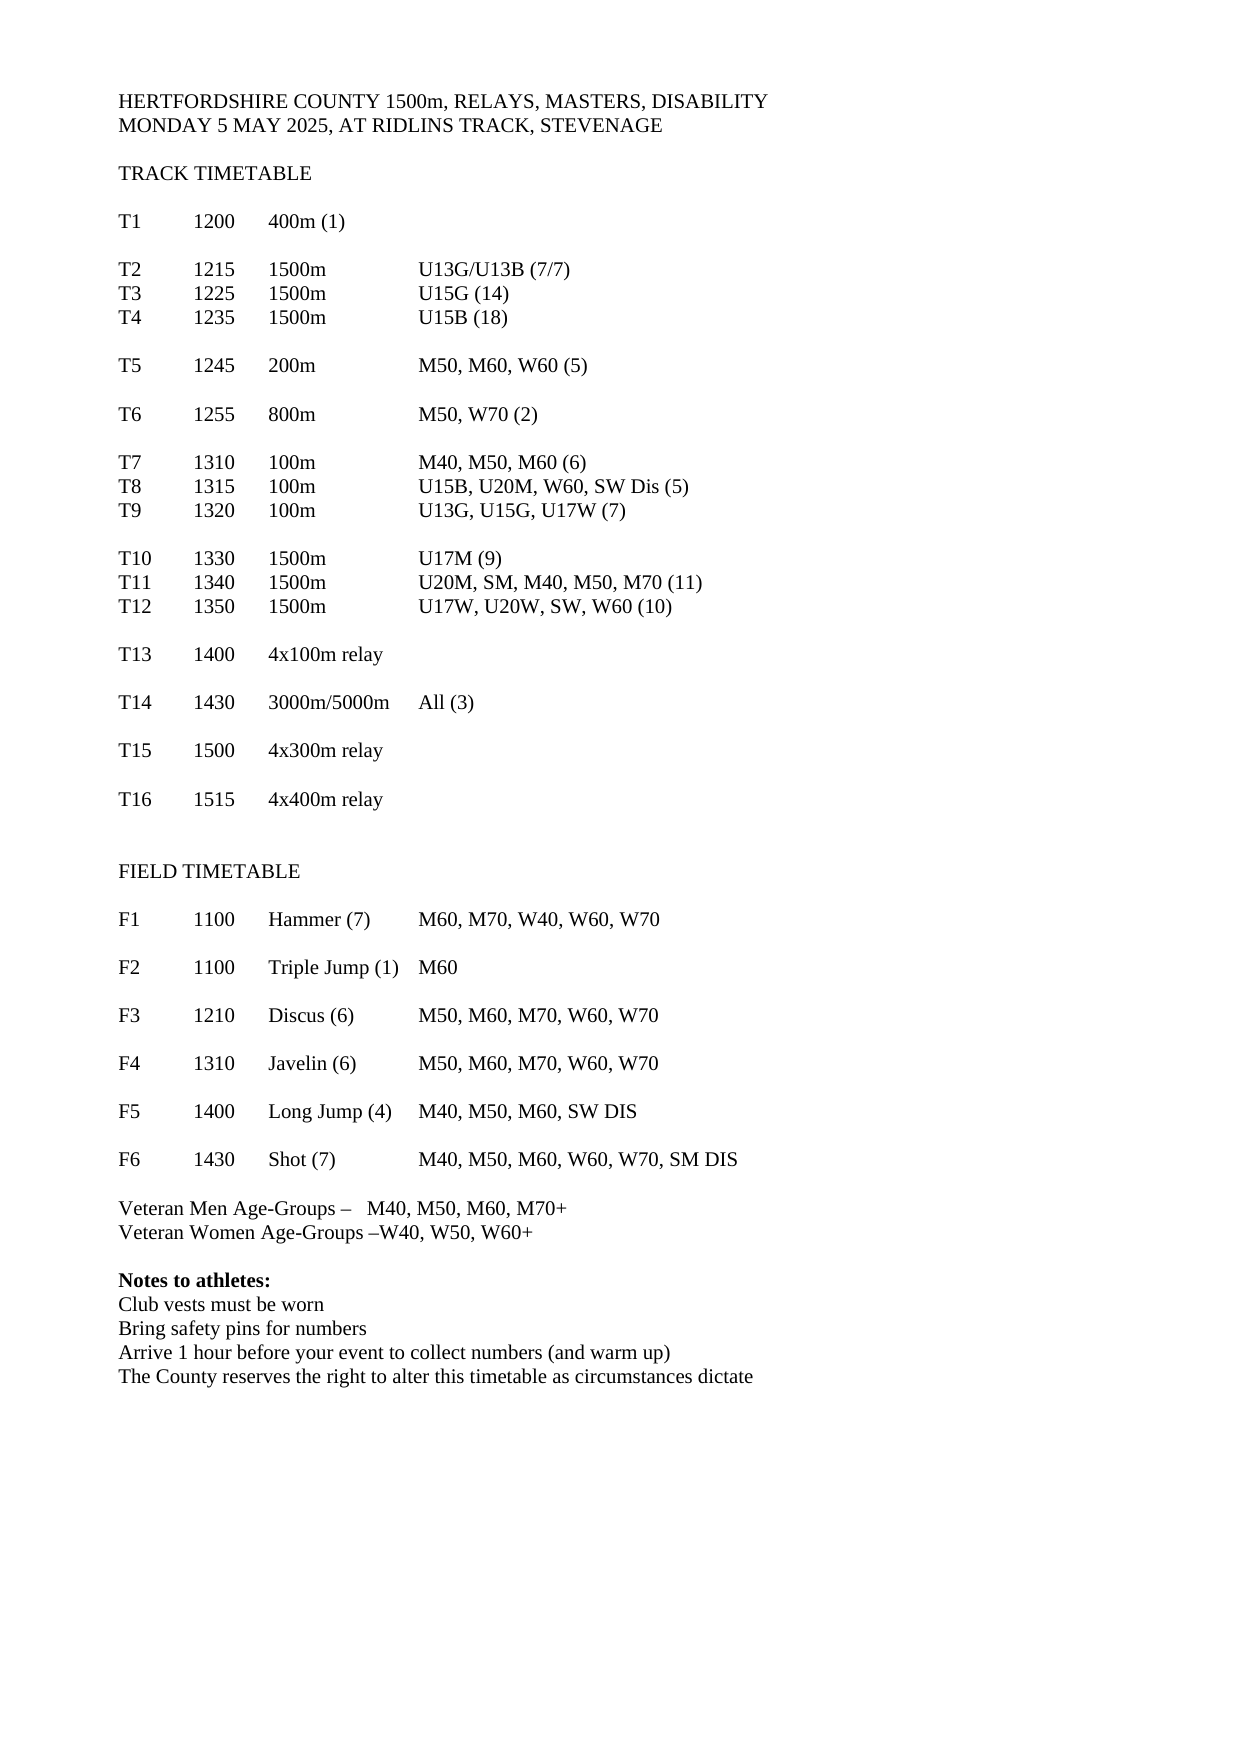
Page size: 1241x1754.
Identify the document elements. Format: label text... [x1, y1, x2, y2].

text MONDAY 5 MAY 2025, AT RIDLINS TRACK, STEVENAGE [118, 113, 1122, 137]
text TRACK TIMETABLE [118, 161, 1122, 185]
text T14 1430 3000m/5000m All (3) [118, 690, 1122, 714]
text T15 1500 4x300m relay [118, 738, 1122, 762]
text F2 1100 Triple Jump (1) M60 [118, 955, 1122, 979]
text T5 1245 200m M50, M60, W60 (5) [118, 353, 1122, 377]
text F3 1210 Discus (6) M50, M60, M70, W60, W70 [118, 1003, 1122, 1027]
text F6 1430 Shot (7) M40, M50, M60, W60, W70, SM DIS [118, 1147, 1122, 1171]
text T3 1225 1500m U15G (14) [118, 281, 1122, 305]
text HERTFORDSHIRE COUNTY 1500m, RELAYS, MASTERS, DISABILITY [118, 89, 1122, 113]
text F4 1310 Javelin (6) M50, M60, M70, W60, W70 [118, 1051, 1122, 1075]
text F1 1100 Hammer (7) M60, M70, W40, W60, W70 [118, 907, 1122, 931]
text Bring safety pins for numbers [118, 1316, 1122, 1340]
text Club vests must be worn [118, 1292, 1122, 1316]
text T16 1515 4x400m relay [118, 786, 1122, 811]
text T1 1200 400m (1) [118, 209, 1122, 233]
text Veteran Men Age-Groups – M40, M50, M60, M70+ [118, 1196, 1122, 1219]
text The County reserves the right to alter this timetable as circumstances dictate [118, 1364, 1122, 1388]
text T2 1215 1500m U13G/U13B (7/7) [118, 257, 1122, 281]
text T10 1330 1500m U17M (9) [118, 546, 1122, 570]
text F5 1400 Long Jump (4) M40, M50, M60, SW DIS [118, 1099, 1122, 1123]
text T9 1320 100m U13G, U15G, U17W (7) [118, 498, 1122, 522]
text Veteran Women Age-Groups –W40, W50, W60+ [118, 1219, 1122, 1244]
text T4 1235 1500m U15B (18) [118, 305, 1122, 329]
text FIELD TIMETABLE [118, 859, 1122, 883]
text T6 1255 800m M50, W70 (2) [118, 401, 1122, 426]
text Arrive 1 hour before your event to collect numbers (and warm up) [118, 1340, 1122, 1364]
text T7 1310 100m M40, M50, M60 (6) [118, 449, 1122, 474]
text T11 1340 1500m U20M, SM, M40, M50, M70 (11) [118, 570, 1122, 594]
text T12 1350 1500m U17W, U20W, SW, W60 (10) [118, 594, 1122, 618]
text T13 1400 4x100m relay [118, 642, 1122, 666]
text Notes to athletes: [118, 1268, 1122, 1292]
text T8 1315 100m U15B, U20M, W60, SW Dis (5) [118, 474, 1122, 498]
